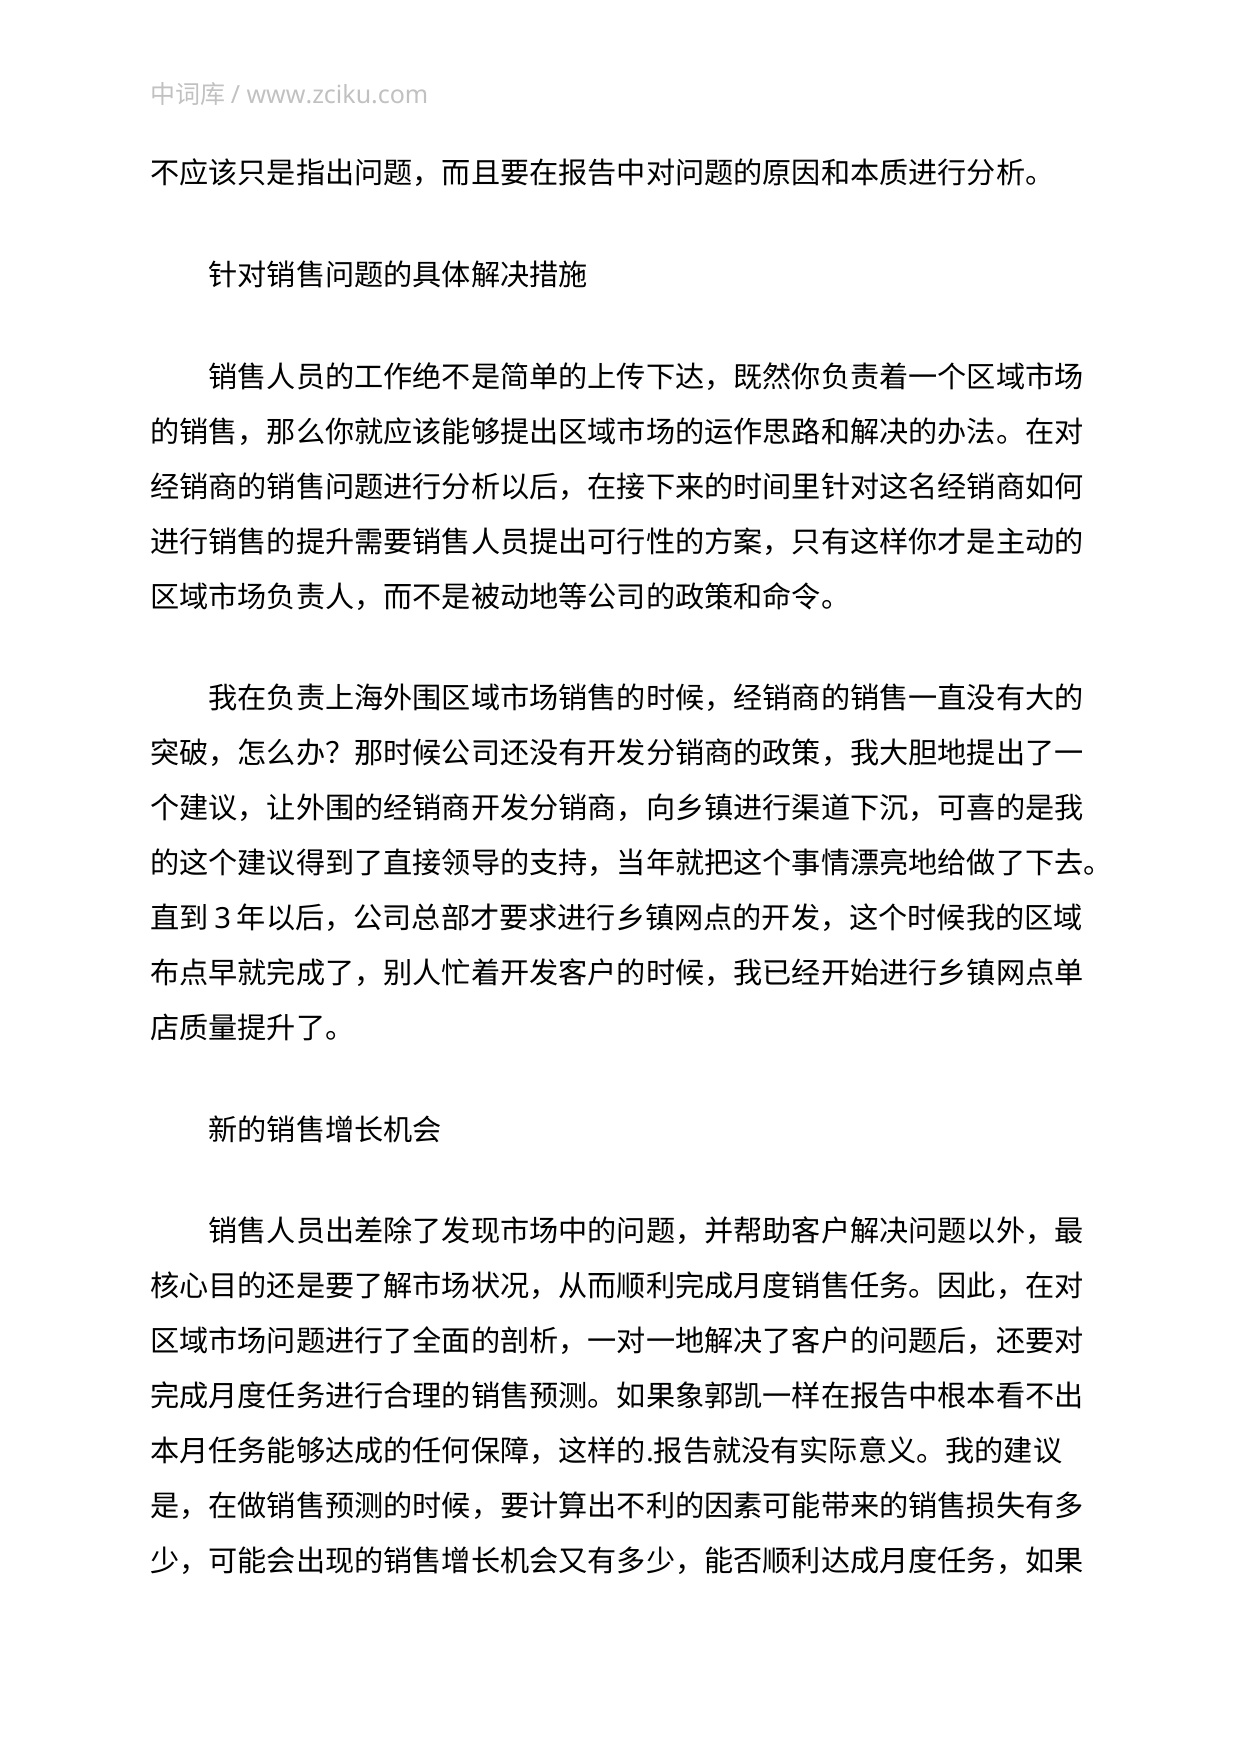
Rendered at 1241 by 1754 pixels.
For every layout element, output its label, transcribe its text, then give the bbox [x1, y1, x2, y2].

text 销售人员的工作绝不是简单的上传下达，既然你负责着一个区域市场的销售，那么你就应该能够提出区域市场的运作思路和解决的办法。在对经销商的销售问题进行分析以后，在接下来的时间里针对这名经销商如何进行销售的提升需要销售人员提出可行性的方案，只有这样你才是主动的区域市场负责人，而不是被动地等公司的政策和命令。 [150, 353, 1090, 615]
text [150, 1208, 1090, 1580]
text 新的销售增长机会 [150, 1106, 1090, 1148]
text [150, 150, 1090, 192]
text 我在负责上海外围区域市场销售的时候，经销商的销售一直没有大的突破，怎么办？那时候公司还没有开发分销商的政策，我大胆地提出了一个建议，让外围的经销商开发分销商，向乡镇进行渠道下沉，可喜的是我的这个建议得到了直接领导的支持，当年就把这个事情漂亮地给做了下去。直到3年以后，公司总部才要求进行乡镇网点的开发，这个时候我的区域布点早就完成了，别人忙着开发客户的时候，我已经开始进行乡镇网点单店质量提升了。 [150, 675, 1090, 1047]
text 针对销售问题的具体解决措施 [150, 252, 1090, 294]
